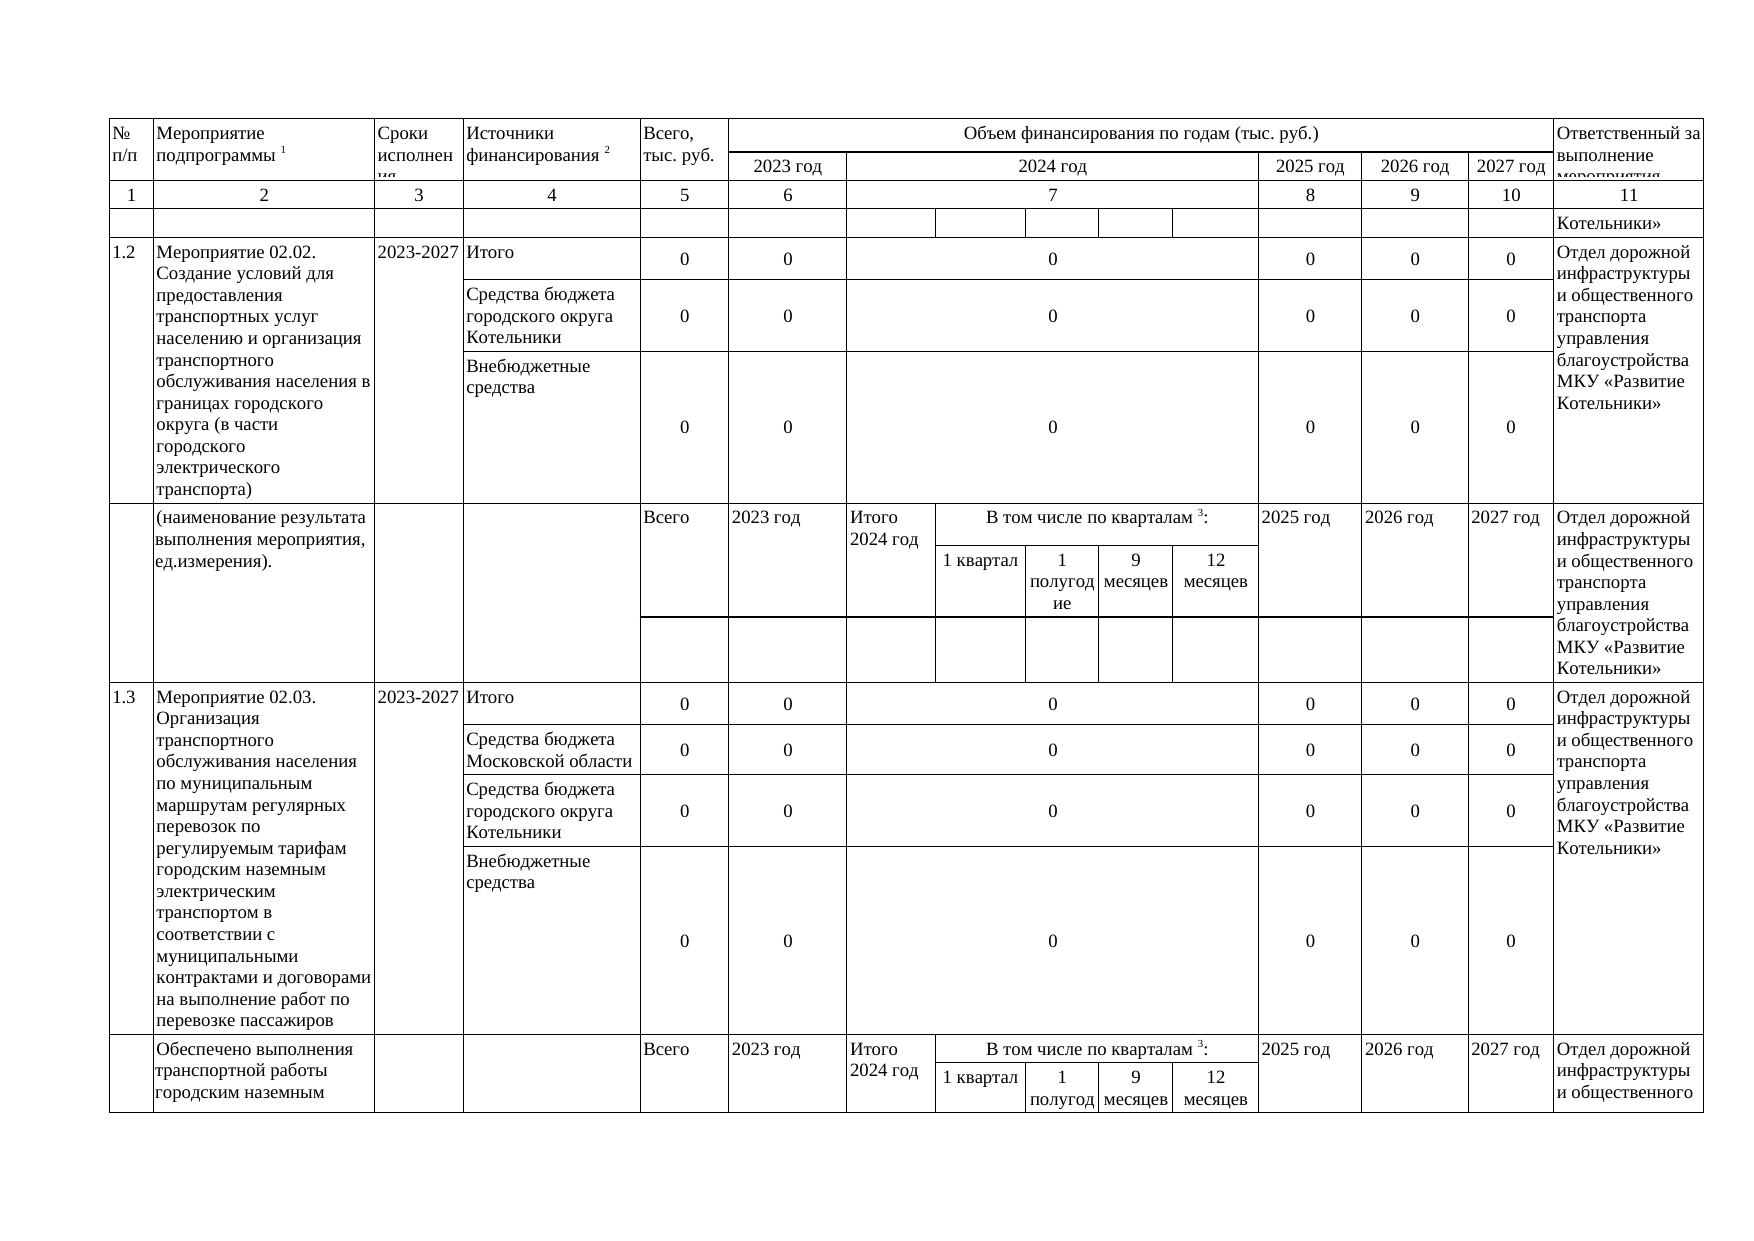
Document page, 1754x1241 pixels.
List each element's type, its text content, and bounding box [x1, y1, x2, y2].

table_cell 0 [847, 280, 1258, 351]
table_cell 0 [1259, 775, 1361, 846]
table_cell Итого 2024 год [847, 1035, 935, 1112]
table_cell 0 [641, 847, 728, 1034]
table_cell [1259, 209, 1361, 237]
table_cell 1 квартал [936, 1063, 1025, 1112]
table_cell 5 [641, 181, 728, 208]
table_cell 0 [1362, 352, 1468, 502]
table_cell 1 полугодие [1026, 1063, 1098, 1112]
table_cell 0 [1469, 847, 1553, 1034]
table_cell [1173, 209, 1258, 237]
table_header № п/п [110, 119, 153, 180]
table_cell [1026, 618, 1098, 682]
table_cell 2027 год [1469, 1035, 1553, 1112]
table_cell 0 [729, 847, 846, 1034]
table_cell Отдел дорожной инфраструктуры и общественного транспорта управления благоустройства МКУ «Развитие Котельники» [1554, 1035, 1703, 1112]
table_cell 0 [1469, 280, 1553, 351]
table_cell [1099, 618, 1172, 682]
table_cell [1173, 618, 1258, 682]
table_cell [936, 209, 1025, 237]
table_header Мероприятие подпрограммы 1 [154, 119, 374, 180]
table_cell 2023-2027 [375, 683, 463, 1034]
table_cell Всего [641, 504, 728, 616]
table_cell 1.3 [110, 683, 153, 1034]
table_cell 6 [729, 181, 846, 208]
table_cell 0 [847, 238, 1258, 279]
table_cell [375, 504, 463, 682]
table_cell 0 [641, 352, 728, 502]
table_cell В том числе по кварталам 3: [936, 504, 1258, 545]
table_header Источники финансирования 2 [464, 119, 640, 180]
table_cell Отдел дорожной инфраструктуры и общественного транспорта управления благоустройства МКУ «Развитие Котельники» [1554, 683, 1703, 1034]
table_cell [464, 504, 640, 682]
table_cell 2023 год [729, 153, 846, 180]
table_cell 12 месяцев [1173, 546, 1258, 616]
table_cell [1362, 209, 1468, 237]
table_cell [375, 1035, 463, 1112]
table_cell 4 [464, 181, 640, 208]
table_cell 0 [847, 725, 1258, 774]
table_cell 0 [1259, 352, 1361, 502]
table_cell 9 месяцев [1099, 1063, 1172, 1112]
table_cell Средства бюджета городского округа Котельники [464, 775, 640, 846]
table_cell 0 [847, 683, 1258, 724]
table_cell 0 [729, 775, 846, 846]
table_cell [1469, 618, 1553, 682]
table_cell 0 [1259, 683, 1361, 724]
table_cell 1 [110, 181, 153, 208]
table_cell 0 [641, 725, 728, 774]
table_cell 0 [1469, 238, 1553, 279]
table_cell [1259, 618, 1361, 682]
table_cell 10 [1469, 181, 1553, 208]
table_cell [1362, 618, 1468, 682]
table_header Всего, тыс. руб. [641, 119, 728, 180]
table_cell Всего [641, 1035, 728, 1112]
table_cell 0 [1362, 725, 1468, 774]
table_header Сроки исполнения мероприятия [375, 119, 463, 180]
table_cell 0 [847, 847, 1258, 1034]
table_cell (наименование результата выполнения мероприятия, ед.измерения). [154, 504, 374, 682]
table_cell 0 [1259, 280, 1361, 351]
table_cell 2026 год [1362, 504, 1468, 616]
table_cell 2023 год [729, 504, 846, 616]
table_cell Итого 2024 год [847, 504, 935, 616]
table_cell 7 [847, 181, 1258, 208]
table_cell 0 [729, 280, 846, 351]
table_cell 0 [1362, 683, 1468, 724]
table_cell 0 [1362, 238, 1468, 279]
table_cell 0 [1362, 847, 1468, 1034]
table_cell 0 [1469, 352, 1553, 502]
table_cell В том числе по кварталам 3: [936, 1035, 1258, 1062]
table_cell Итого [464, 683, 640, 724]
table_cell 9 [1362, 181, 1468, 208]
table_cell 0 [1362, 280, 1468, 351]
table_cell 0 [1469, 683, 1553, 724]
table_cell Внебюджетные средства [464, 847, 640, 1034]
table_cell 0 [1362, 775, 1468, 846]
table_cell 0 [1469, 775, 1553, 846]
table_cell 11 [1554, 181, 1703, 208]
table_cell 1.2 [110, 238, 153, 502]
table_cell [641, 209, 728, 237]
table_cell Итого [464, 238, 640, 279]
table_cell Средства бюджета Московской области [464, 725, 640, 774]
table_cell 0 [729, 683, 846, 724]
table_cell [1469, 209, 1553, 237]
table_cell 2025 год [1259, 153, 1361, 180]
table_cell Мероприятие 02.02. Создание условий для предоставления транспортных услуг населению и организация транспортного обслуживания населения в границах городского округа (в части городского электрического транспорта) [154, 238, 374, 502]
table_cell 0 [729, 352, 846, 502]
table_cell Мероприятие 02.03. Организация транспортного обслуживания населения по муниципальным маршрутам регулярных перевозок по регулируемым тарифам городским наземным электрическим транспортом в соответствии с муниципальными контрактами и договорами на выполнение работ по перевозке пассажиров [154, 683, 374, 1034]
table_header Объем финансирования по годам (тыс. руб.) [729, 119, 1553, 151]
table_cell 2023-2027 [375, 238, 463, 502]
table_cell 1 квартал [936, 546, 1025, 616]
table_cell [936, 618, 1025, 682]
table_cell 2024 год [847, 153, 1258, 180]
table_cell 0 [641, 775, 728, 846]
table_cell [847, 209, 935, 237]
table_cell 2026 год [1362, 153, 1468, 180]
table_cell Отдел дорожной инфраструктуры и общественного транспорта управления благоустройства МКУ «Развитие Котельники» [1554, 238, 1703, 502]
table_cell 2 [154, 181, 374, 208]
table_cell 9 месяцев [1099, 546, 1172, 616]
table_cell 0 [641, 683, 728, 724]
table_cell 2026 год [1362, 1035, 1468, 1112]
table_cell 0 [847, 775, 1258, 846]
table_cell [110, 504, 153, 682]
table_cell Обеспечено выполнения транспортной работы городским наземным электрическим транспортом в соответствии с заключенными муниципальными контрактами и договорами на выполнение работ по перевозке пассажиров, % [154, 1035, 374, 1112]
table_cell [1026, 209, 1098, 237]
table_cell 8 [1259, 181, 1361, 208]
table_cell 2023 год [729, 1035, 846, 1112]
table_cell 3 [375, 181, 463, 208]
table_cell 0 [729, 725, 846, 774]
table_cell 0 [641, 280, 728, 351]
table_cell 0 [641, 238, 728, 279]
table_cell 2025 год [1259, 504, 1361, 616]
table_cell 0 [847, 352, 1258, 502]
table_cell [641, 618, 728, 682]
table_cell [464, 1035, 640, 1112]
table_cell [729, 209, 846, 237]
table_cell Внебюджетные средства [464, 352, 640, 502]
table_cell [729, 618, 846, 682]
table_cell 0 [729, 238, 846, 279]
table_cell 2027 год [1469, 504, 1553, 616]
table_cell 2027 год [1469, 153, 1553, 180]
table_cell Отдел дорожной инфраструктуры и общественного транспорта управления благоустройства МКУ «Развитие Котельники» [1554, 504, 1703, 682]
table_cell [110, 1035, 153, 1112]
table_cell [847, 618, 935, 682]
table_header Ответственный за выполнение мероприятия подпрограммы [1554, 119, 1703, 180]
table_cell 0 [1259, 847, 1361, 1034]
table_cell 0 [1259, 725, 1361, 774]
table_cell 0 [1469, 725, 1553, 774]
table_cell 1 полугодие [1026, 546, 1098, 616]
table_cell [1099, 209, 1172, 237]
table_cell Средства бюджета городского округа Котельники [464, 280, 640, 351]
table_cell 0 [1259, 238, 1361, 279]
table_cell 12 месяцев [1173, 1063, 1258, 1112]
table_cell 2025 год [1259, 1035, 1361, 1112]
